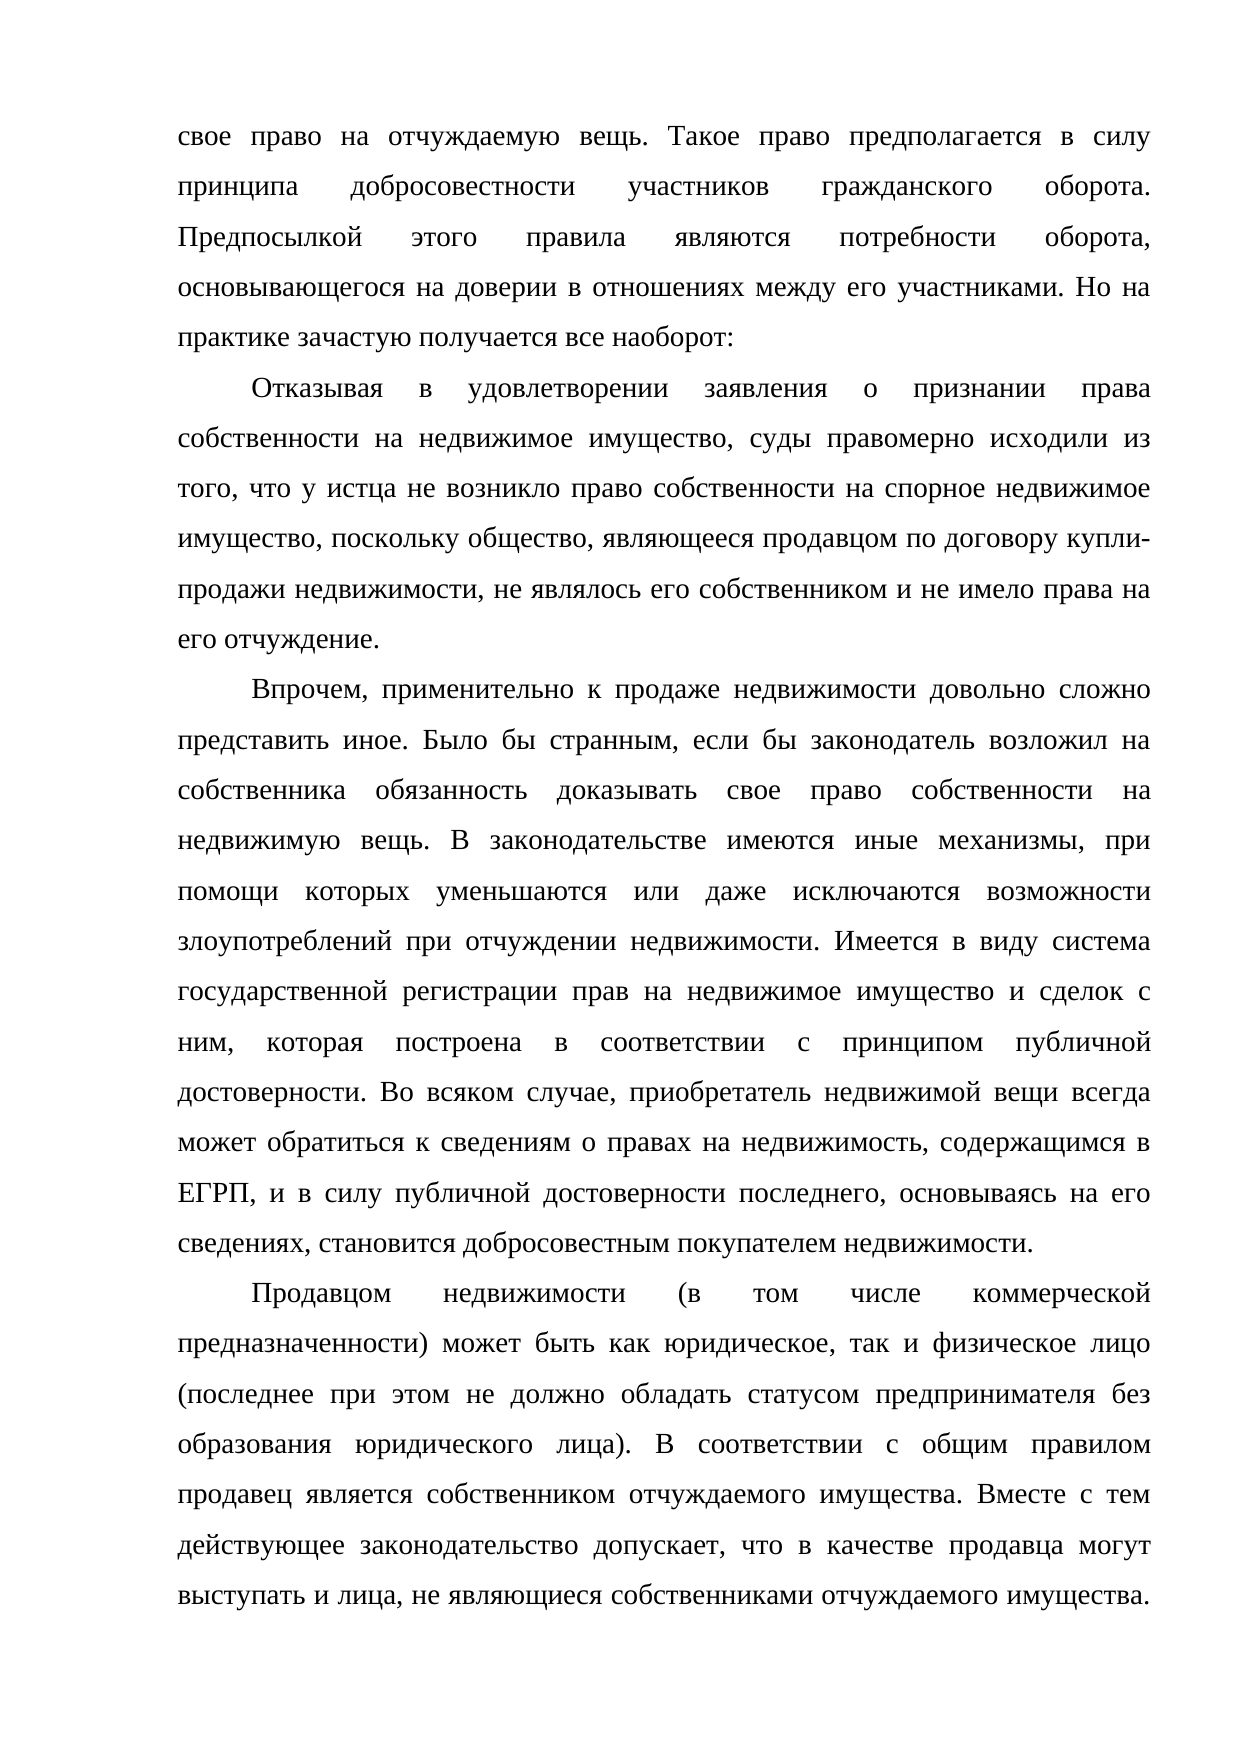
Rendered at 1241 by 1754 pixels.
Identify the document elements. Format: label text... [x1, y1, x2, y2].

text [177, 118, 1152, 353]
text Отказывая в удовлетворении заявления о признании права собственности на недвижимое имущество, суды правомерно исходили из того, что у истца не возникло право собственности на спорное недвижимое имущество, поскольку общество, являющееся продавцом по договору купли-продажи недвижимости, не являлось его собственником и не имело права на его отчуждение. [177, 370, 1152, 655]
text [177, 1275, 1152, 1611]
text Впрочем, применительно к продаже недвижимости довольно сложно представить иное. Было бы странным, если бы законодатель возложил на собственника обязанность доказывать свое право собственности на недвижимую вещь. В законодательстве имеются иные механизмы, при помощи которых уменьшаются или даже исключаются возможности злоупотреблений при отчуждении недвижимости. Имеется в виду система государственной регистрации прав на недвижимое имущество и сделок с ним, которая построена в соответствии с принципом публичной достоверности. Во всяком случае, приобретатель недвижимой вещи всегда может обратиться к сведениям о правах на недвижимость, содержащимся в ЕГРП, и в силу публичной достоверности последнего, основываясь на его сведениях, становится добросовестным покупателем недвижимости. [177, 672, 1152, 1258]
